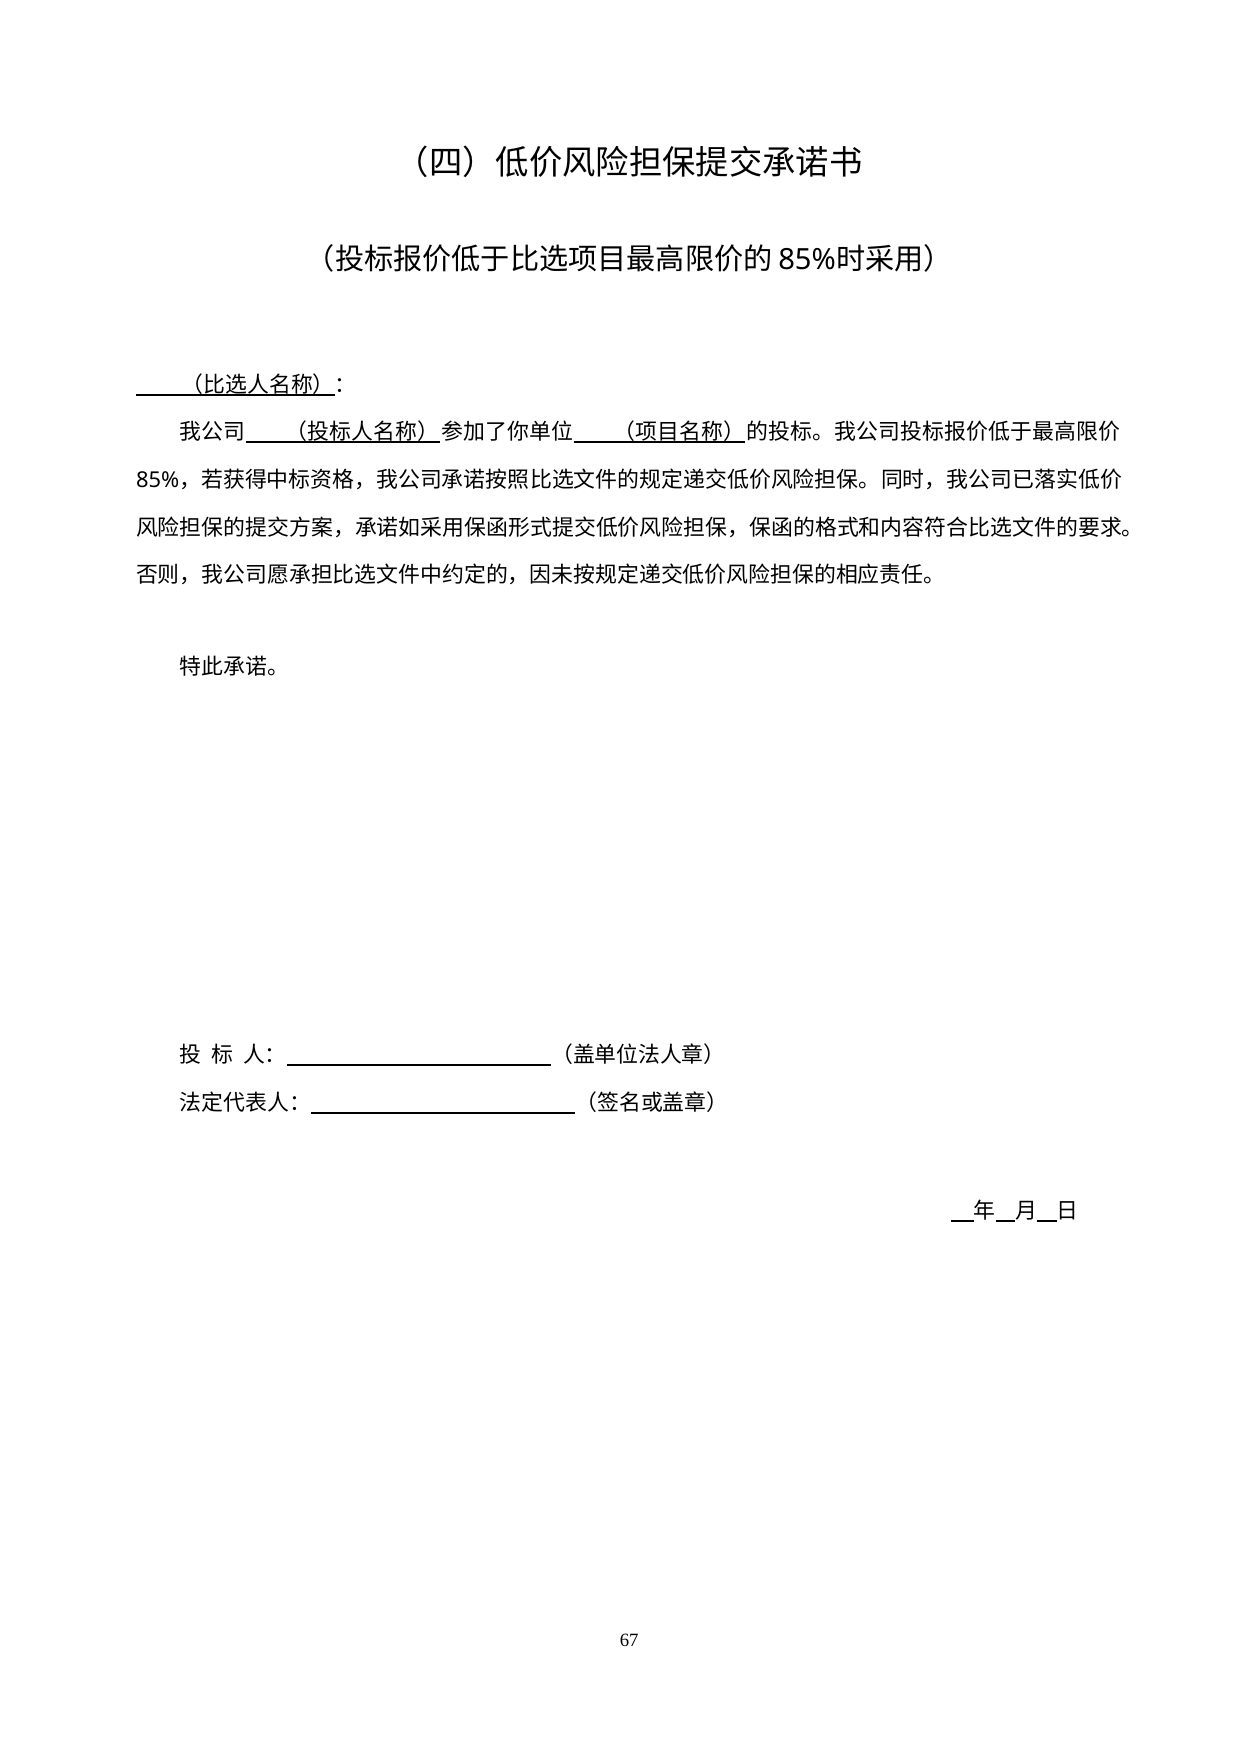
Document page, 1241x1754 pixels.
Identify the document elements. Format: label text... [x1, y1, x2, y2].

subtitle （四）低价风险担保提交承诺书 [136, 136, 1122, 184]
text 特此承诺。 [136, 649, 1122, 681]
text 我公司 （投标人名称）参加了你单位 （项目名称）的投标。我公司投标报价低于最高限价85%，若获得中标资格，我公司承诺按照比选文件的规定递交低价风险担保。同时，我公司已落实低价风险担保的提交方案，承诺如采用保函形式提交低价风险担保，保函的格式和内容符合比选文件的要求。否则，我公司愿承担比选文件中约定的，因未按规定递交低价风险担保的相应责任。 [136, 414, 1122, 589]
text 法定代表人： （签名或盖章） [136, 1085, 1122, 1116]
text （投标报价低于比选项目最高限价的85%时采用） [136, 235, 1122, 278]
text 投 标 人： （盖单位法人章） [136, 1037, 1122, 1069]
text （比选人名称）： [136, 367, 1122, 398]
text 年 月 日 [136, 1193, 1078, 1225]
